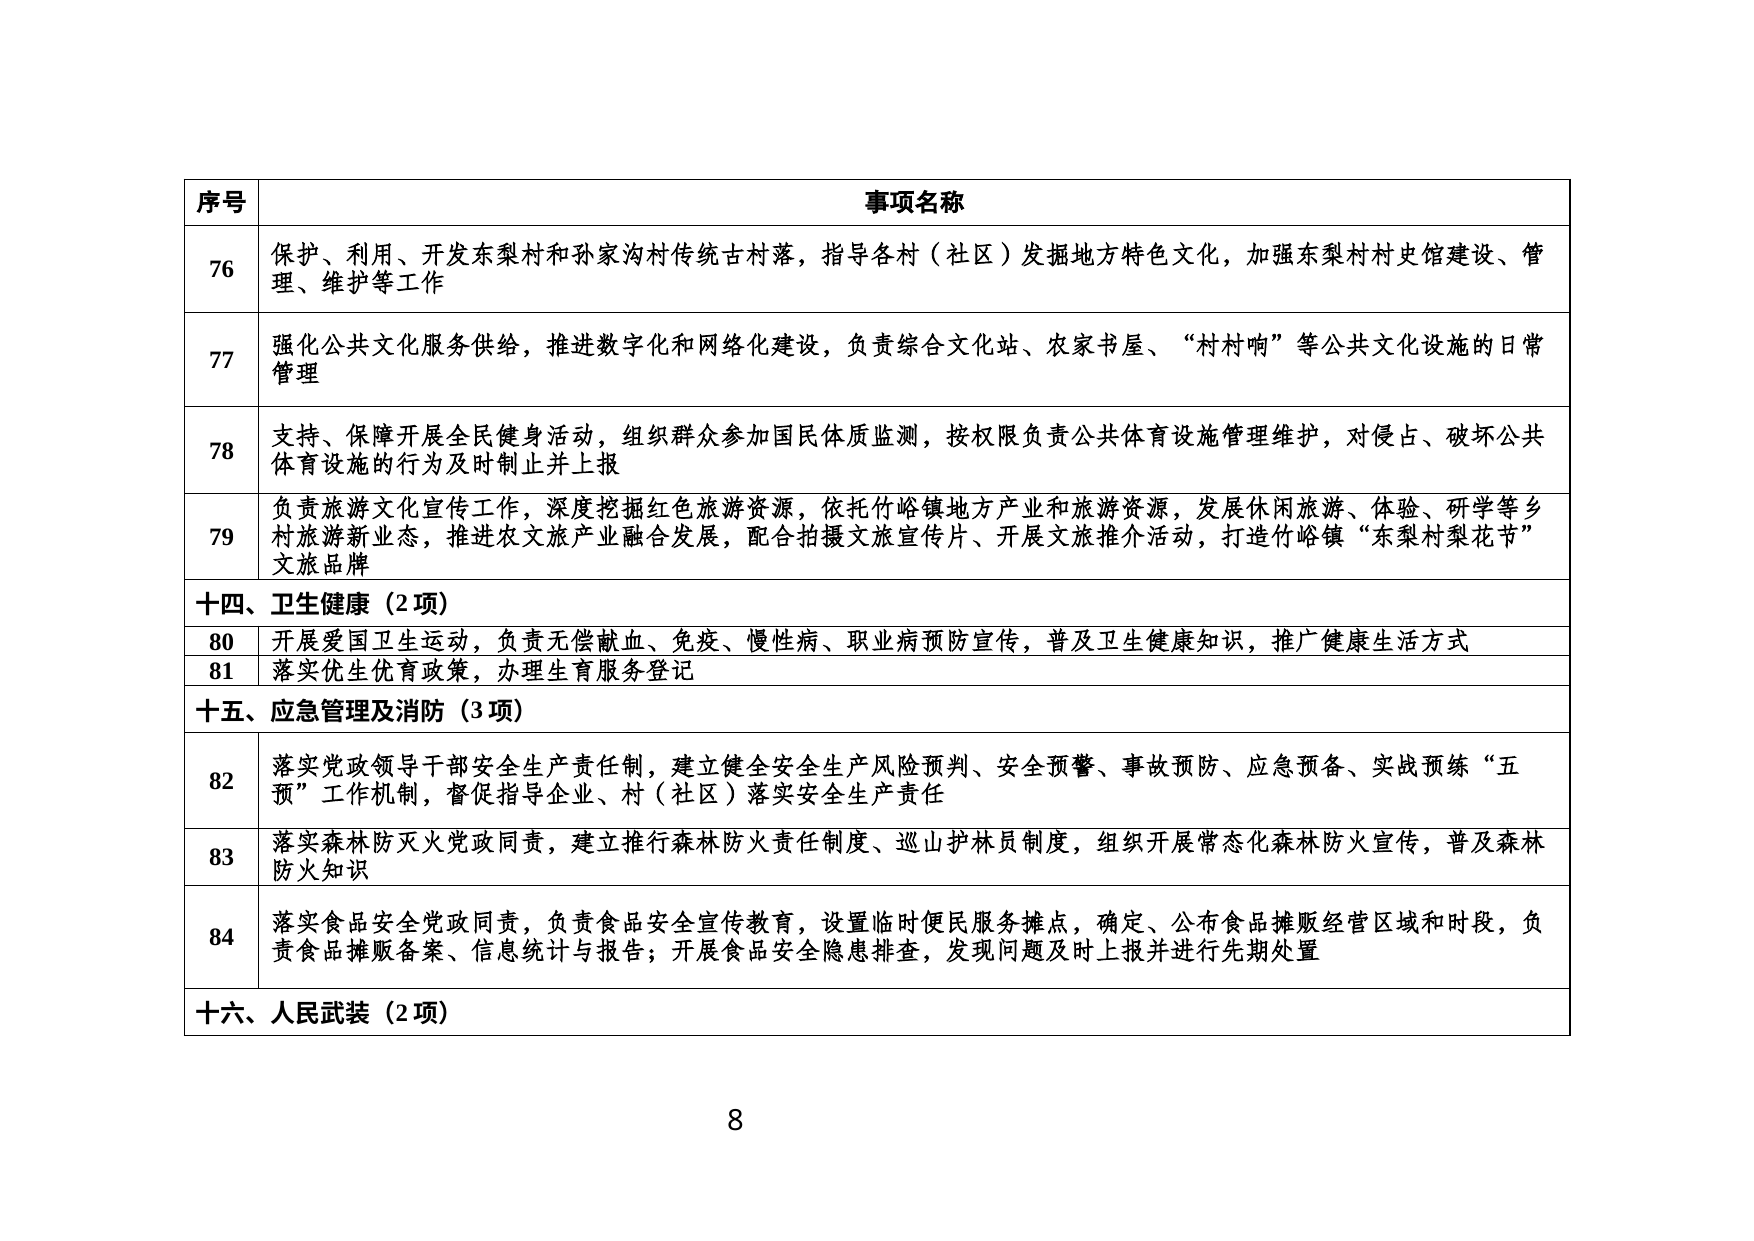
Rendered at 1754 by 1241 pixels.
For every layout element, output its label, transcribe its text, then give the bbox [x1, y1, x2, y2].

table_cell 83 [185, 829, 258, 885]
table_cell 落实食品安全党政同责，负责食品安全宣传教育，设置临时便民服务摊点，确定、公布食品摊贩经营区域和时段，负责食品摊贩备案、信息统计与报告；开展食品安全隐患排查，发现问题及时上报并进行先期处置 [259, 886, 1569, 988]
table_cell 76 [185, 226, 258, 312]
table_cell 78 [185, 407, 258, 493]
table_cell 开展爱国卫生运动，负责无偿献血、免疫、慢性病、职业病预防宣传，普及卫生健康知识，推广健康生活方式 [259, 627, 1569, 655]
table_cell 84 [185, 886, 258, 988]
table_cell 十六、人民武装（2项） [185, 989, 1569, 1035]
table_header 序号 [185, 180, 258, 225]
table_header 事项名称 [259, 180, 1569, 225]
table_cell 落实森林防灭火党政同责，建立推行森林防火责任制度、巡山护林员制度，组织开展常态化森林防火宣传，普及森林防火知识 [259, 829, 1569, 885]
table_cell 保护、利用、开发东梨村和孙家沟村传统古村落，指导各村（社区）发掘地方特色文化，加强东梨村村史馆建设、管理、维护等工作 [259, 226, 1569, 312]
table_cell 落实党政领导干部安全生产责任制，建立健全安全生产风险预判、安全预警、事故预防、应急预备、实战预练“五预”工作机制，督促指导企业、村（社区）落实安全生产责任 [259, 733, 1569, 827]
table_cell 负责旅游文化宣传工作，深度挖掘红色旅游资源，依托竹峪镇地方产业和旅游资源，发展休闲旅游、体验、研学等乡村旅游新业态，推进农文旅产业融合发展，配合拍摄文旅宣传片、开展文旅推介活动，打造竹峪镇“东梨村梨花节”文旅品牌 [259, 494, 1569, 579]
table_cell 80 [185, 627, 258, 655]
table_cell 81 [185, 656, 258, 685]
table_cell 支持、保障开展全民健身活动，组织群众参加国民体质监测，按权限负责公共体育设施管理维护，对侵占、破坏公共体育设施的行为及时制止并上报 [259, 407, 1569, 493]
table_cell 十四、卫生健康（2项） [185, 580, 1569, 626]
table_cell 79 [185, 494, 258, 579]
table_cell 强化公共文化服务供给，推进数字化和网络化建设，负责综合文化站、农家书屋、“村村响”等公共文化设施的日常管理 [259, 313, 1569, 406]
table_cell 十五、应急管理及消防（3项） [185, 686, 1569, 732]
table_cell 82 [185, 733, 258, 827]
table_cell 77 [185, 313, 258, 406]
table_cell 落实优生优育政策，办理生育服务登记 [259, 656, 1569, 685]
